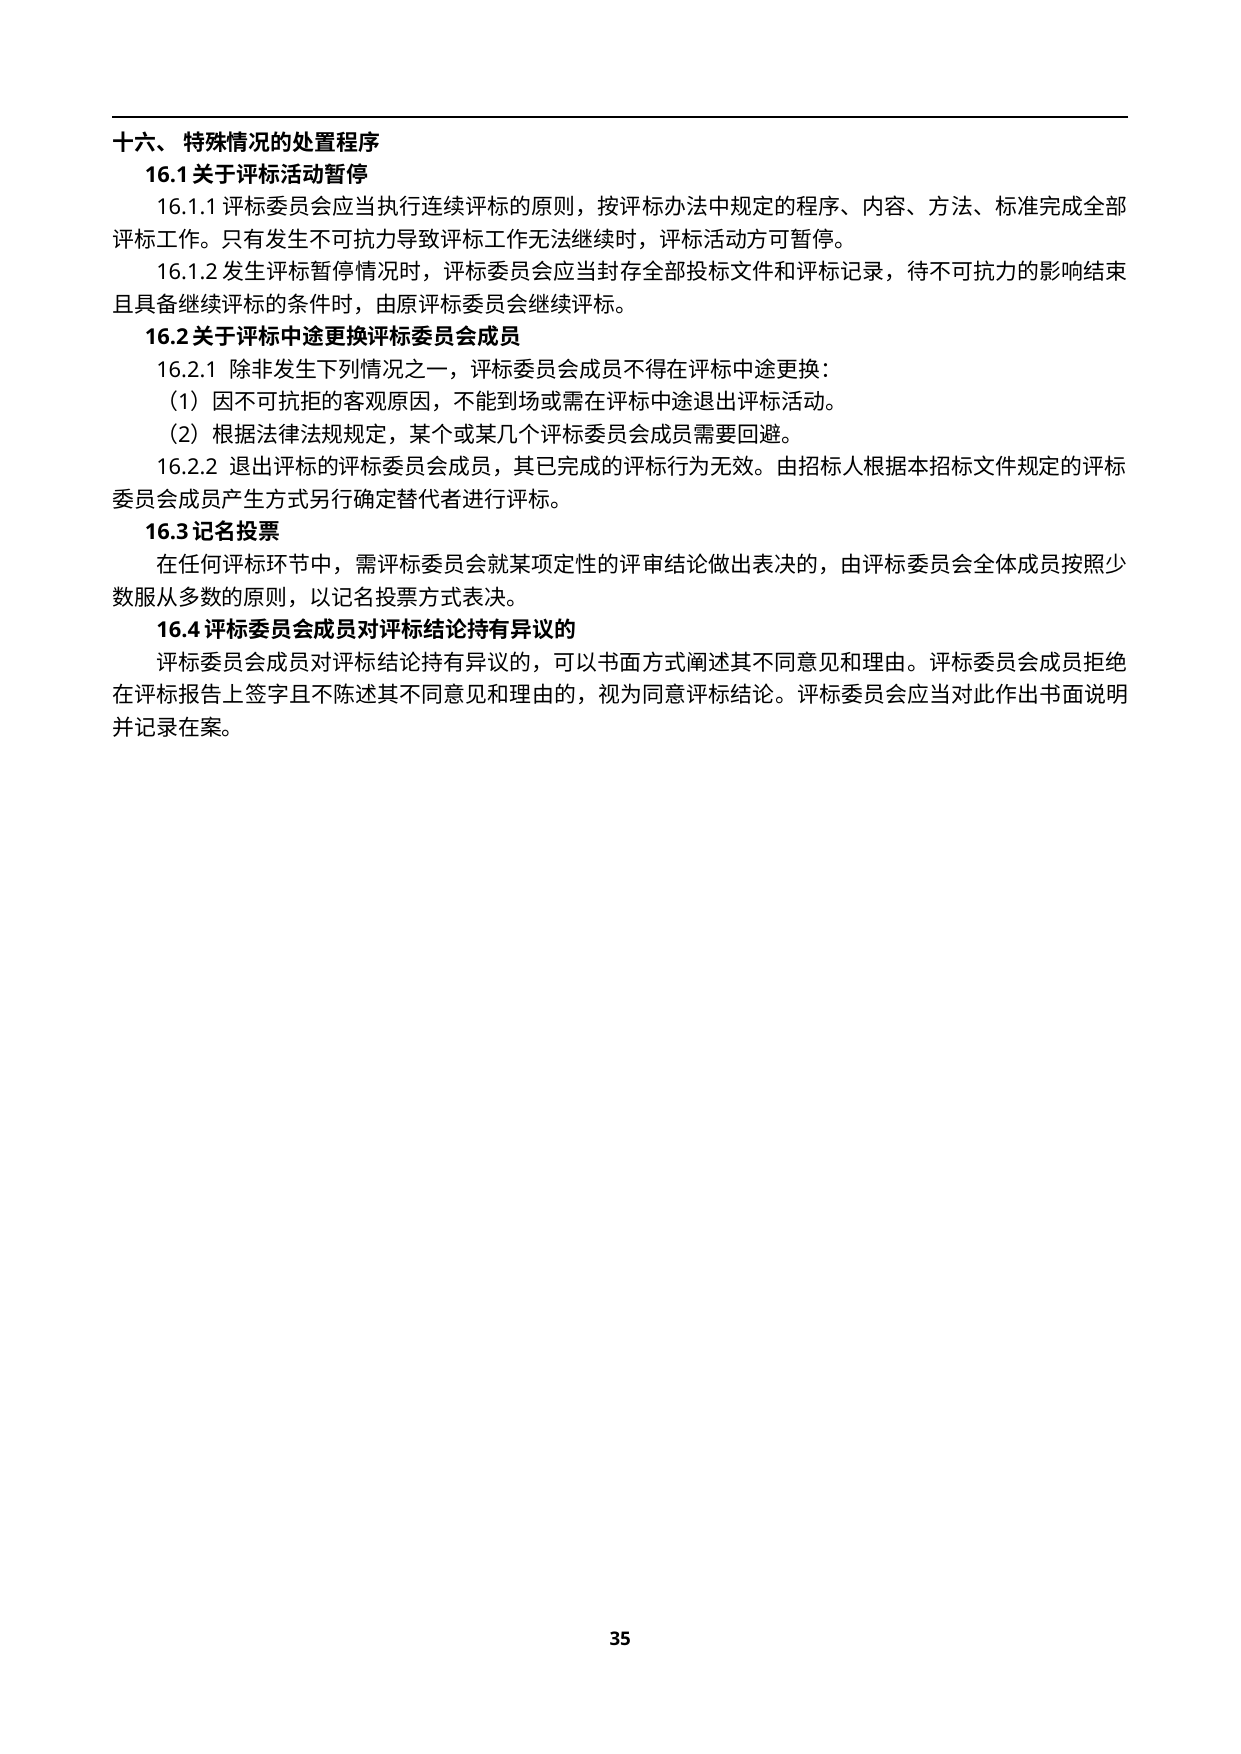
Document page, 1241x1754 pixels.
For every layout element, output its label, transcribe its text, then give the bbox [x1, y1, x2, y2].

text （1）因不可抗拒的客观原因，不能到场或需在评标中途退出评标活动。 [112, 384, 1128, 417]
text 16.4评标委员会成员对评标结论持有异议的 [112, 612, 1128, 644]
text 16.1关于评标活动暂停 [112, 157, 1128, 189]
text 16.2.1 除非发生下列情况之一，评标委员会成员不得在评标中途更换： [112, 352, 1128, 384]
text 十六、 特殊情况的处置程序 [112, 124, 1128, 157]
text 16.1.1评标委员会应当执行连续评标的原则，按评标办法中规定的程序、内容、方法、标准完成全部评标工作。只有发生不可抗力导致评标工作无法继续时，评标活动方可暂停。 [112, 189, 1128, 254]
text 16.2关于评标中途更换评标委员会成员 [112, 319, 1128, 352]
text 16.2.2 退出评标的评标委员会成员，其已完成的评标行为无效。由招标人根据本招标文件规定的评标委员会成员产生方式另行确定替代者进行评标。 [112, 449, 1128, 514]
text 16.3记名投票 [112, 514, 1128, 547]
text 在任何评标环节中，需评标委员会就某项定性的评审结论做出表决的，由评标委员会全体成员按照少数服从多数的原则，以记名投票方式表决。 [112, 547, 1128, 612]
text （2）根据法律法规规定，某个或某几个评标委员会成员需要回避。 [112, 417, 1128, 449]
text 16.1.2发生评标暂停情况时，评标委员会应当封存全部投标文件和评标记录，待不可抗力的影响结束且具备继续评标的条件时，由原评标委员会继续评标。 [112, 254, 1128, 319]
text 评标委员会成员对评标结论持有异议的，可以书面方式阐述其不同意见和理由。评标委员会成员拒绝在评标报告上签字且不陈述其不同意见和理由的，视为同意评标结论。评标委员会应当对此作出书面说明并记录在案。 [112, 644, 1128, 742]
